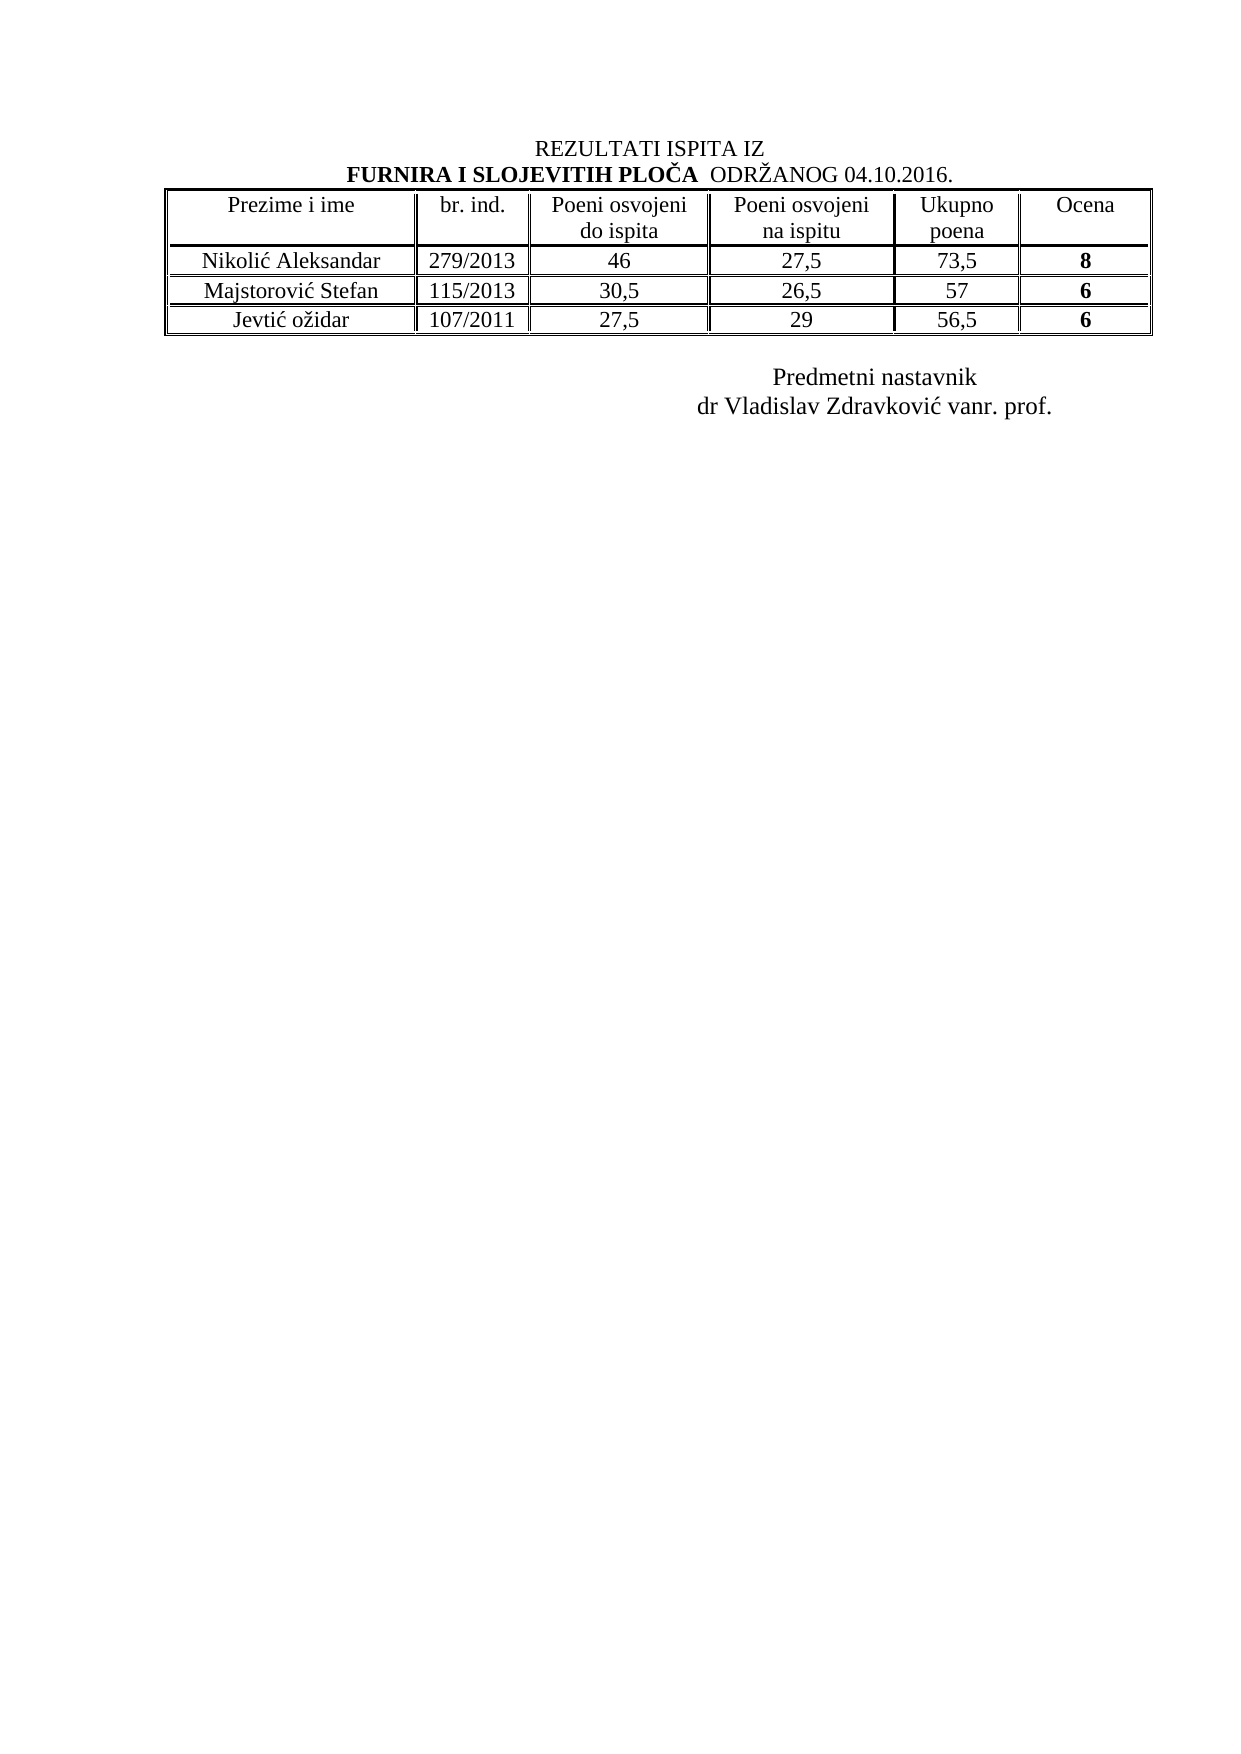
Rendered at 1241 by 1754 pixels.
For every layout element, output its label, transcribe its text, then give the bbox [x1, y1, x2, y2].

text dr Vladislav Zdravković vanr. prof. [177, 391, 1122, 420]
table_cell 30,5 [531, 277, 707, 303]
table_header Poeni osvojeni na ispitu [709, 190, 894, 244]
table_cell 115/2013 [418, 277, 528, 303]
table_cell 29 [709, 307, 894, 333]
table_cell 6 [1021, 274, 1150, 303]
text FURNIRA I SLOJEVITIH PLOČA ODRŽANOG 04.10.2016. [177, 162, 1122, 188]
table_cell 8 [1021, 244, 1150, 273]
table_cell Nikolić Aleksandar [168, 244, 414, 273]
table_cell Majstorović Stefan [168, 274, 414, 303]
table_header Poeni osvojeni do ispita [530, 190, 709, 244]
table_header br. ind. [416, 191, 529, 244]
table_cell 107/2011 [416, 307, 529, 333]
text REZULTATI ISPITA IZ [177, 135, 1122, 162]
table_cell 6 [1020, 303, 1150, 333]
table_cell 56,5 [894, 307, 1019, 333]
table_cell 27,5 [711, 247, 893, 273]
table_cell 57 [896, 277, 1018, 303]
table_cell 73,5 [896, 247, 1018, 273]
table_cell 27,5 [530, 303, 709, 333]
text Predmetni nastavnik [177, 362, 1122, 391]
table_cell 46 [531, 247, 707, 273]
table_header Prezime i ime [168, 190, 416, 244]
table_cell Jevtić ožidar [168, 303, 416, 333]
table_cell 26,5 [711, 277, 893, 303]
table_header Ukupno poena [894, 191, 1019, 244]
table_cell 279/2013 [418, 247, 528, 273]
table_header Ocena [1020, 191, 1150, 244]
